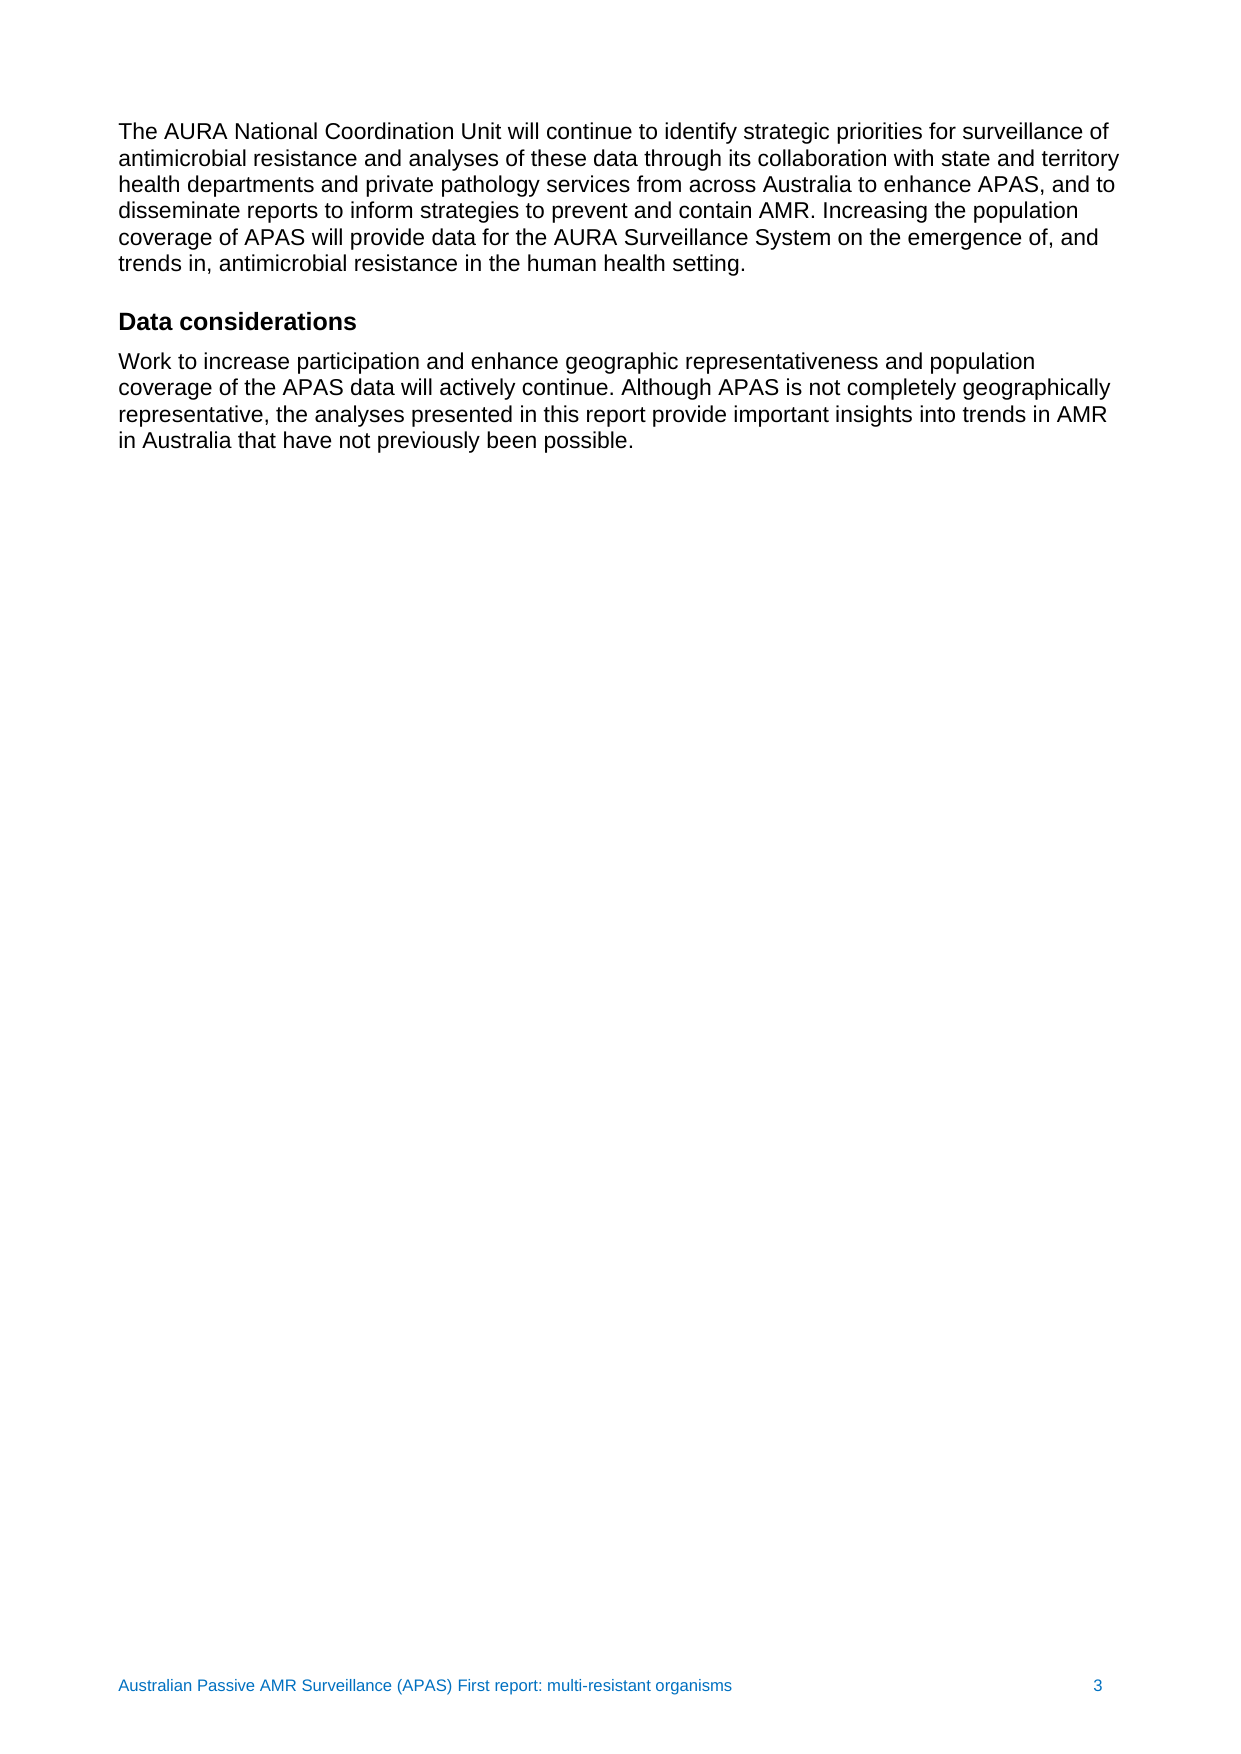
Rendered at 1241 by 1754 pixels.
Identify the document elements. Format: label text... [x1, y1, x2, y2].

text The AURA National Coordination Unit will continue to identify strategic priorities for surveillance of antimicrobial resistance and analyses of these data through its collaboration with state and territory health departments and private pathology services from across Australia to enhance APAS, and to disseminate reports to inform strategies to prevent and contain AMR. Increasing the population coverage of APAS will provide data for the AURA Surveillance System on the emergence of, and trends in, antimicrobial resistance in the human health setting. [118, 118, 1122, 276]
text Work to increase participation and enhance geographic representativeness and population coverage of the APAS data will actively continue. Although APAS is not completely geographically representative, the analyses presented in this report provide important insights into trends in AMR in Australia that have not previously been possible. [118, 348, 1122, 453]
subtitle Data considerations [118, 307, 1122, 336]
